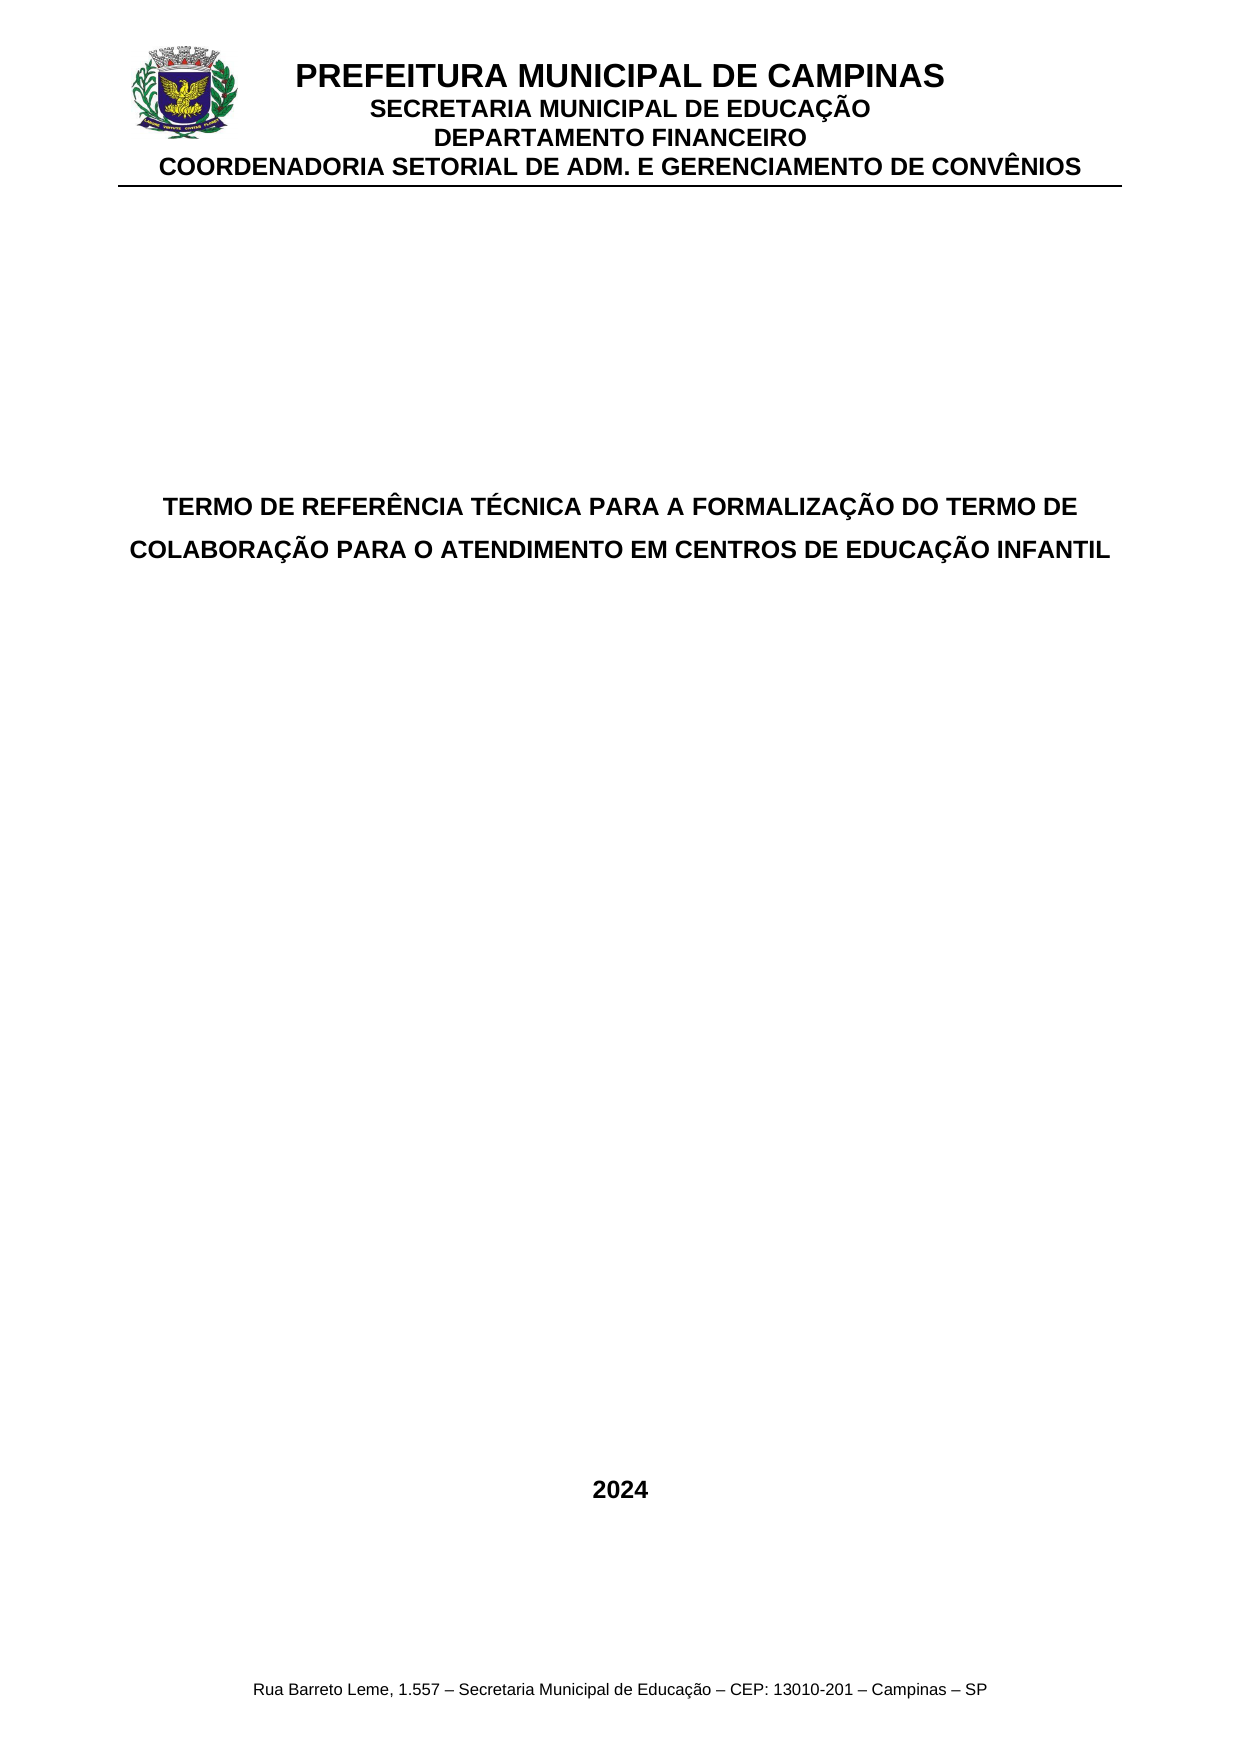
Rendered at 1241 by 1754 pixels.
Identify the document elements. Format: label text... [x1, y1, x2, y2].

text TERMO DE REFERÊNCIA TÉCNICA PARA A FORMALIZAÇÃO DO TERMO DE COLABORAÇÃO PARA O ATENDIMENTO EM CENTROS DE EDUCAÇÃO INFANTIL [118, 492, 1122, 564]
text 2024 [118, 1475, 1122, 1504]
picture [131, 46, 238, 139]
